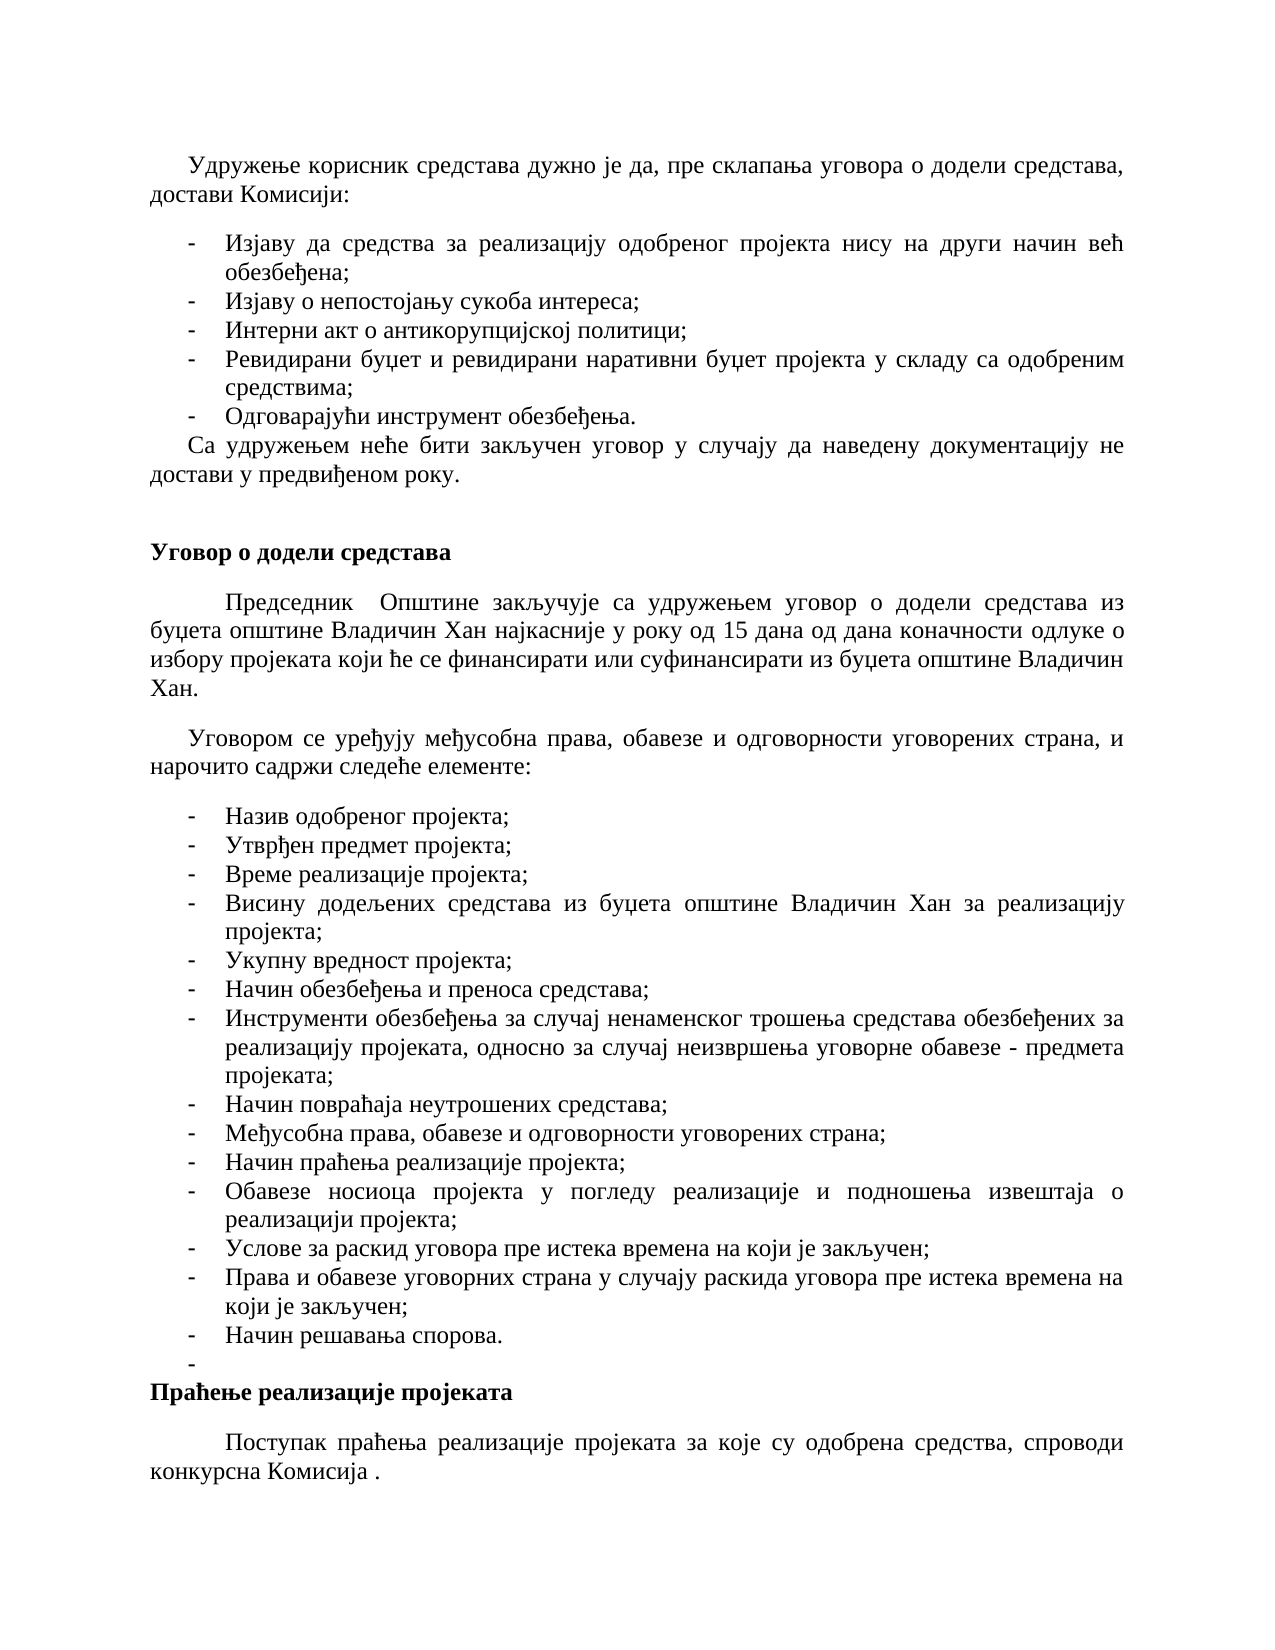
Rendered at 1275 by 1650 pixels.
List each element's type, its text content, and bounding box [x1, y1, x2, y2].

list Начин повраћаја неутрошених средстава; [187, 1089, 1125, 1118]
list Висину додељених средстава из буџета општине Владичин Хан за реализацију пројекта; [187, 887, 1125, 945]
list Интерни акт о антикорупцијској политици; [187, 315, 1125, 344]
list Инструменти обезбеђења за случај ненаменског трошења средстава обезбеђених за реализацију пројеката, односно за случај неизвршења уговорне обавезе - предмета пројеката; [187, 1003, 1125, 1089]
list Ревидирани буџет и ревидирани наративни буџет пројекта у складу са одобреним средствима; [187, 344, 1125, 401]
text Председник Општине закључује са удружењем уговор о додели средстава из буџета општине Владичин Хан најкасније у року од 15 дана од дана коначности одлуке о избору пројеката који ће се финансирати или суфинансирати из буџета општине Владичин Хан. [150, 587, 1125, 702]
list Укупну вредност пројекта; [187, 945, 1125, 974]
list Изјаву о непостојању сукоба интереса; [187, 286, 1125, 315]
list Утврђен предмет пројекта; [187, 830, 1125, 859]
list Међусобна права, обавезе и одговорности уговорених страна; [187, 1118, 1125, 1147]
text Праћење реализације пројеката [150, 1377, 1125, 1406]
list Назив одобреног пројекта; [187, 801, 1125, 830]
text Удружење корисник средстава дужно је да, пре склапања уговора о додели средстава, достави Комисији: [150, 150, 1125, 207]
list Начин решавања спорова. [187, 1320, 1125, 1349]
list Одговарајући инструмент обезбеђења. [187, 401, 1125, 430]
list Обавезе носиоца пројекта у погледу реализације и подношења извештаја о реализацији пројекта; [187, 1176, 1125, 1233]
text Поступак праћења реализације пројеката за које су одобрена средства, спроводи конкурсна Комисија . [150, 1427, 1125, 1484]
list Услове за раскид уговора пре истека времена на који је закључен; [187, 1233, 1125, 1262]
list Изјаву да средства за реализацију одобреног пројекта нису на други начин већ обезбеђена; [187, 228, 1125, 286]
list Начин обезбеђења и преноса средстава; [187, 974, 1125, 1003]
list Начин праћења реализације пројекта; [187, 1147, 1125, 1176]
text Уговор о додели средстава [150, 537, 1125, 566]
text Уговором се уређују међусобна права, обавезе и одговорности уговорених страна, и нарочито садржи следеће елементе: [150, 723, 1125, 780]
list Са удружењем неће бити закључен уговор у случају да наведену документацију не достави у предвиђеном року. [150, 430, 1125, 488]
list Време реализације пројекта; [187, 859, 1125, 887]
list Права и обавезе уговорних страна у случају раскида уговора пре истека времена на који је закључен; [187, 1262, 1125, 1320]
